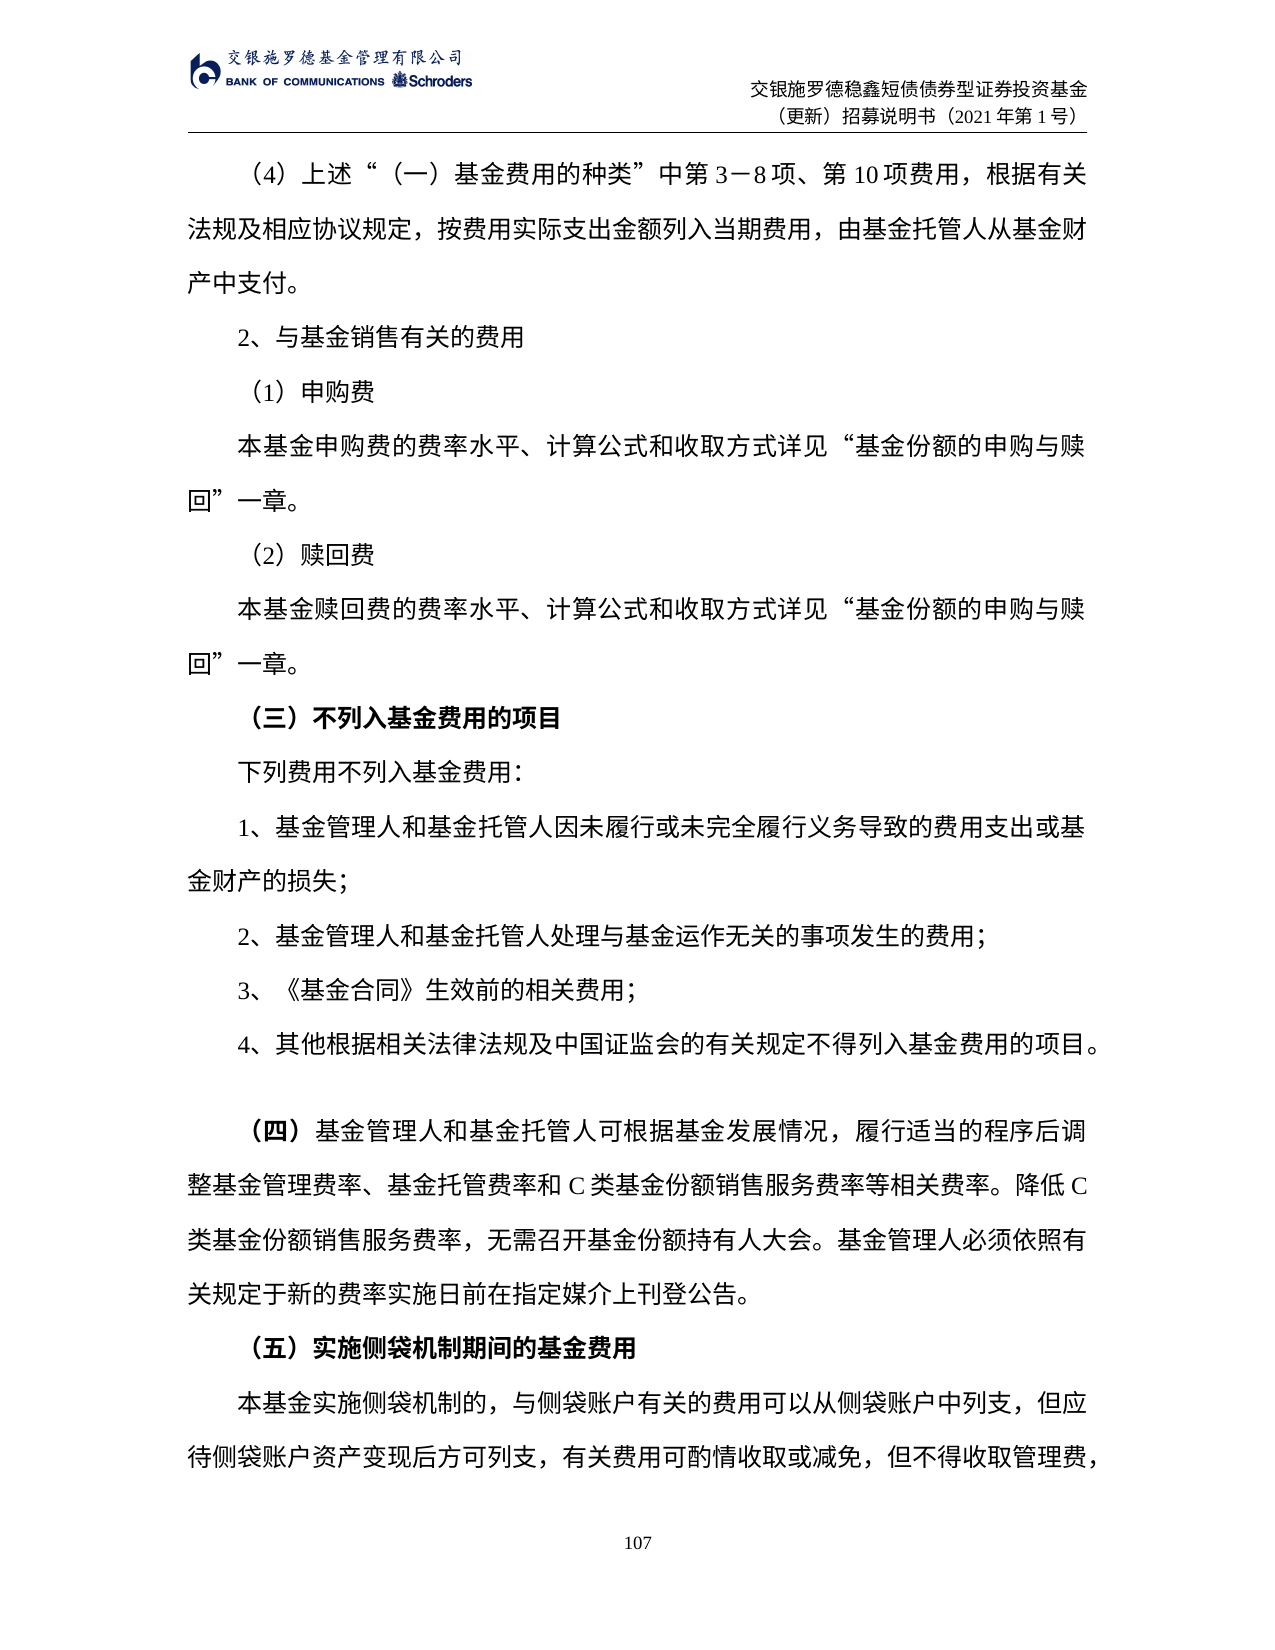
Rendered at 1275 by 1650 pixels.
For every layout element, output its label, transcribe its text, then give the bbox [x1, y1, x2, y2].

text 3、《基金合同》生效前的相关费用； [187, 970, 1087, 1007]
text （三）不列入基金费用的项目 [187, 698, 1087, 735]
text 本基金申购费的费率水平、计算公式和收取方式详见“基金份额的申购与赎回”一章。 [187, 427, 1087, 517]
text （1）申购费 [187, 372, 1087, 408]
text 2、与基金销售有关的费用 [187, 318, 1087, 354]
text 本基金赎回费的费率水平、计算公式和收取方式详见“基金份额的申购与赎回”一章。 [187, 590, 1087, 680]
text 1、基金管理人和基金托管人因未履行或未完全履行义务导致的费用支出或基金财产的损失； [187, 807, 1087, 898]
picture [190, 50, 472, 89]
text （四）基金管理人和基金托管人可根据基金发展情况，履行适当的程序后调整基金管理费率、基金托管费率和C类基金份额销售服务费率等相关费率。降低C类基金份额销售服务费率，无需召开基金份额持有人大会。基金管理人必须依照有关规定于新的费率实施日前在指定媒介上刊登公告。 [187, 1111, 1087, 1311]
text 4、其他根据相关法律法规及中国证监会的有关规定不得列入基金费用的项目。 [187, 1025, 1087, 1099]
text 下列费用不列入基金费用： [187, 753, 1087, 789]
text （4）上述“（一）基金费用的种类”中第3－8项、第10项费用，根据有关法规及相应协议规定，按费用实际支出金额列入当期费用，由基金托管人从基金财产中支付。 [187, 155, 1087, 300]
text （2）赎回费 [187, 535, 1087, 572]
text 2、基金管理人和基金托管人处理与基金运作无关的事项发生的费用； [187, 916, 1087, 952]
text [187, 1383, 1087, 1474]
text （五）实施侧袋机制期间的基金费用 [187, 1329, 1087, 1365]
